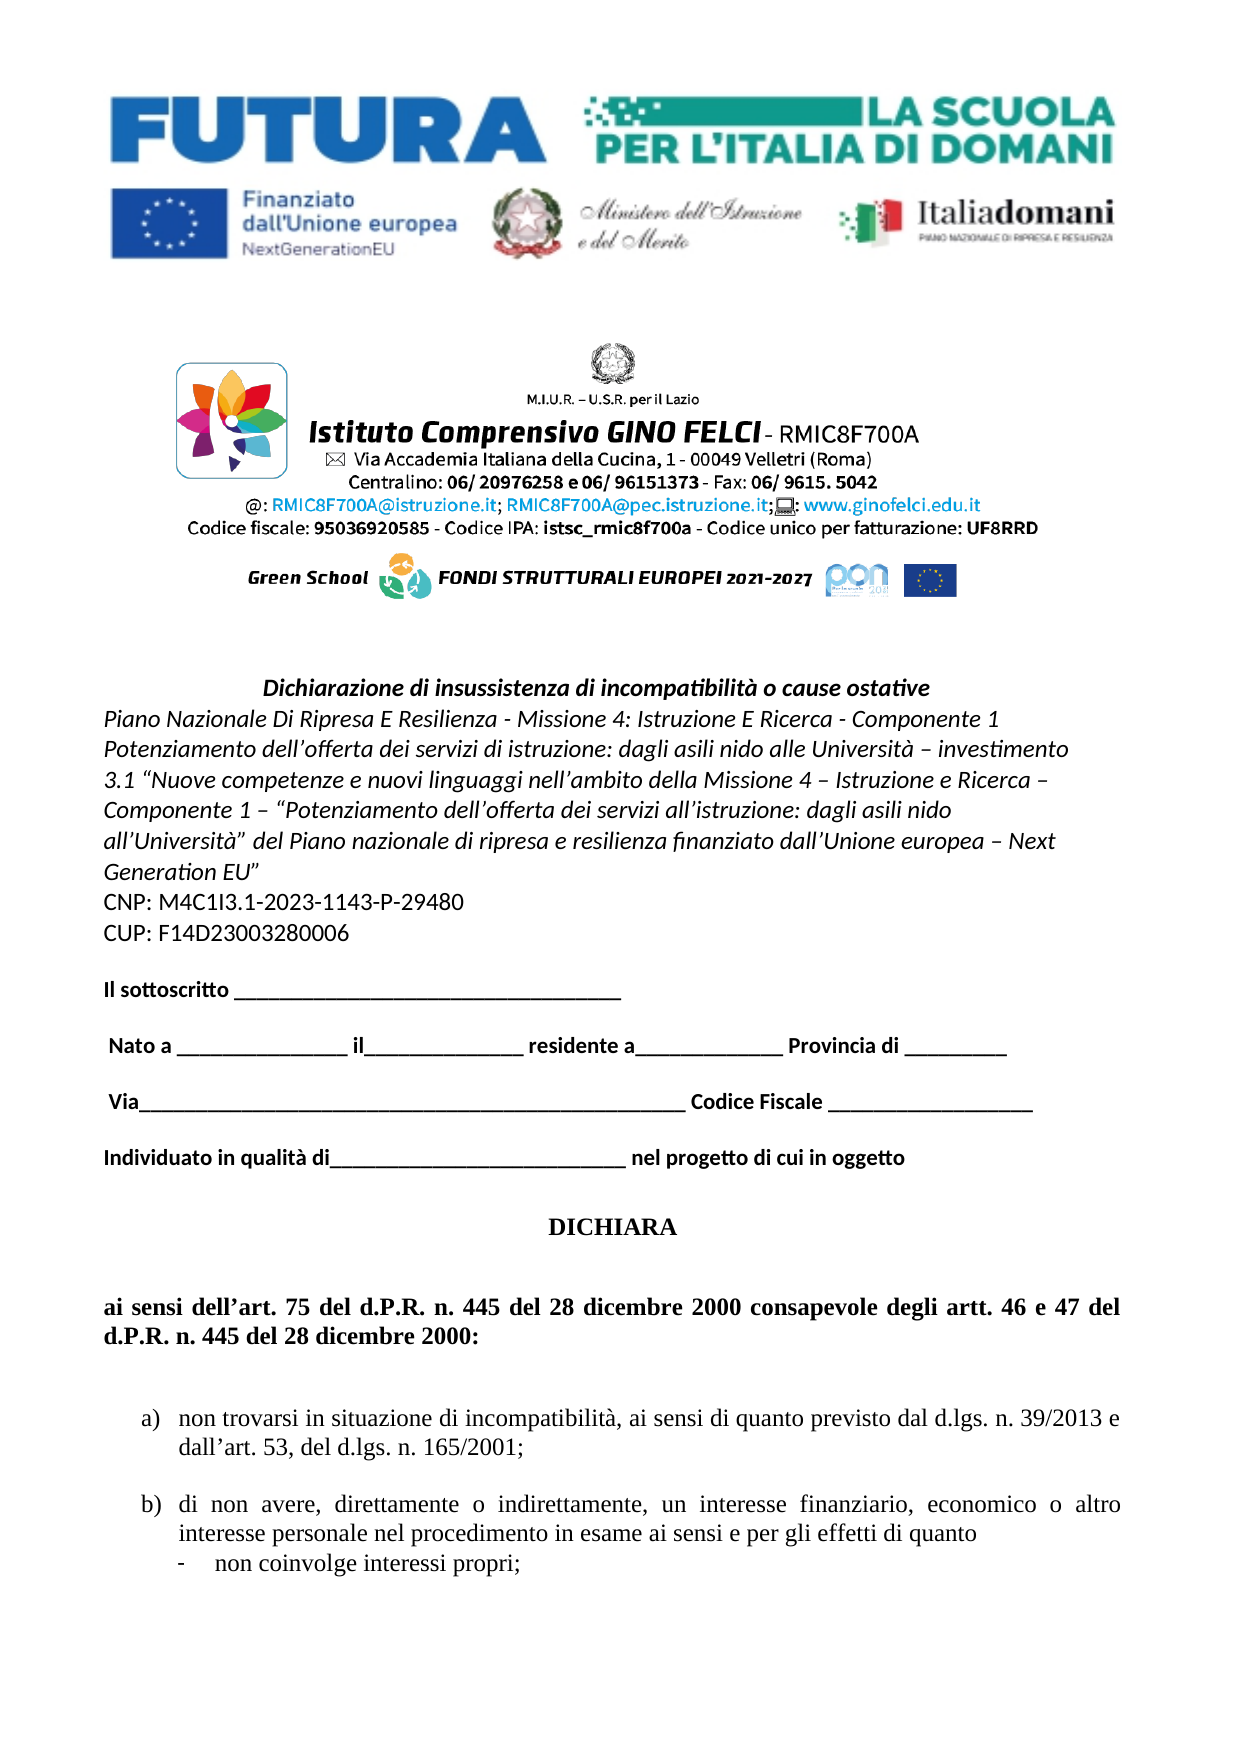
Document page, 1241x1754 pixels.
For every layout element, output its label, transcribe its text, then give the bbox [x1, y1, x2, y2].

text Individuato in qualità di__________________________ nel progetto di cui in oggetto [103, 1143, 1122, 1171]
text ai sensi dell’art. 75 del d.P.R. n. 445 del 28 dicembre 2000 consapevole degli artt. 46 e 47 del d.P.R. n. 445 del 28 dicembre 2000: [103, 1292, 1122, 1349]
text Piano Nazionale Di Ripresa E Resilienza - Missione 4: Istruzione E Ricerca - Componente 1 Potenziamento dell’offerta dei servizi di istruzione: dagli asili nido alle Università – investimento 3.1 “Nuove competenze e nuovi linguaggi nell’ambito della Missione 4 – Istruzione e Ricerca – Componente 1 – “Potenziamento dell’offerta dei servizi all’istruzione: dagli asili nido all’Università” del Piano nazionale di ripresa e resilienza finanziato dall’Unione europea – Next Generation EU” [103, 703, 1092, 886]
text Via________________________________________________ Codice Fiscale __________________ [103, 1087, 1122, 1115]
list non coinvolge interessi propri; [177, 1547, 1122, 1577]
text CUP: F14D23003280006 [103, 917, 1122, 947]
list non trovarsi in situazione di incompatibilità, ai sensi di quanto previsto dal d.lgs. n. 39/2013 e dall’art. 53, del d.lgs. n. 165/2001; [141, 1403, 1122, 1461]
picture [103, 321, 1123, 642]
text CNP: M4C1I3.1-2023-1143-P-29480 [103, 886, 1092, 917]
text Il sottoscritto __________________________________ [103, 975, 1122, 1003]
list di non avere, direttamente o indirettamente, un interesse finanziario, economico o altro interesse personale nel procedimento in esame ai sensi e per gli effetti di quanto [141, 1489, 1122, 1547]
text Nato a _______________ il______________ residente a_____________ Provincia di _________ [103, 1031, 1122, 1059]
text Dichiarazione di insussistenza di incompatibilità o cause ostative [103, 672, 1092, 703]
picture [103, 88, 1123, 270]
text DICHIARA [103, 1212, 1122, 1241]
